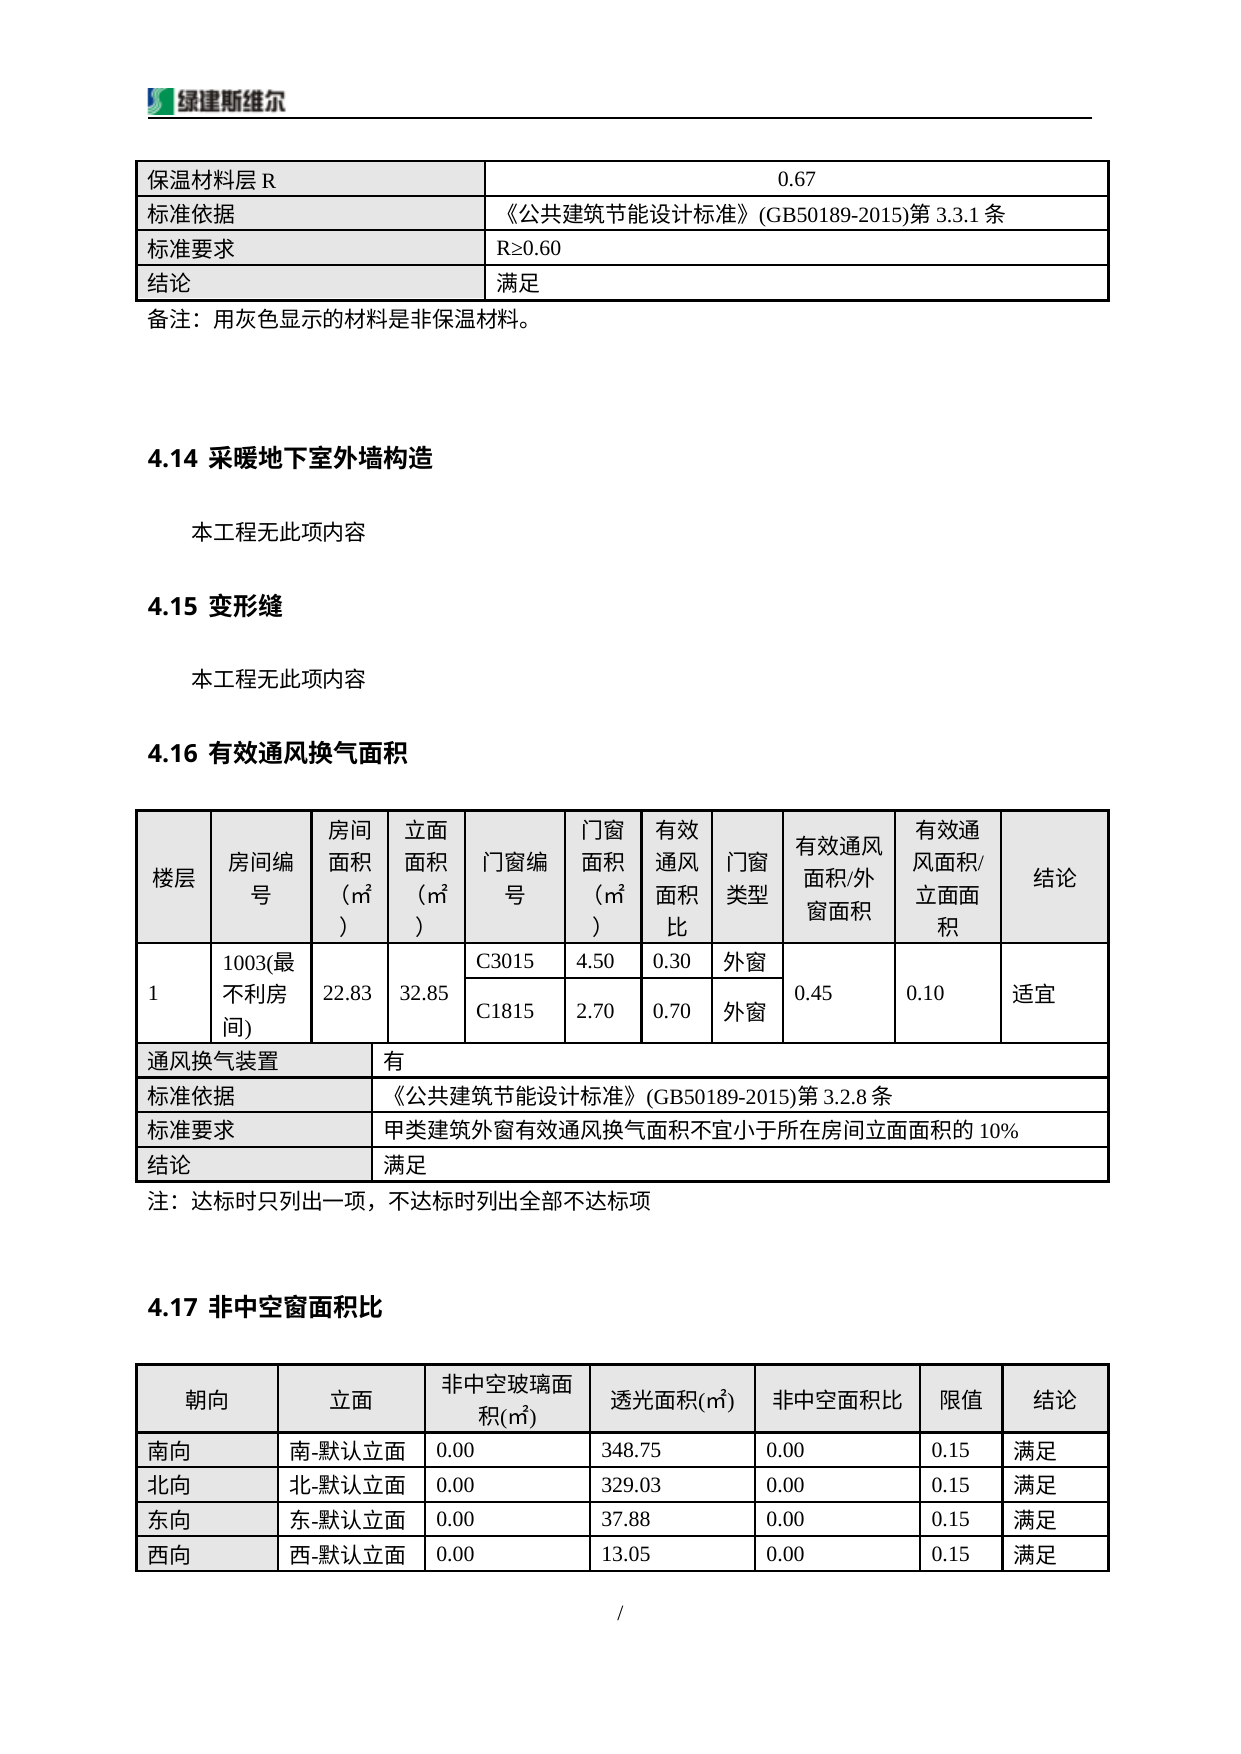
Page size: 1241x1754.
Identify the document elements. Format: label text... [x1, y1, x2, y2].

table_header 结论 [1002, 812, 1107, 942]
table_cell 0.70 [643, 979, 711, 1042]
table_cell 0.00 [756, 1537, 919, 1570]
table_header 有效通风面积/外窗面积 [784, 812, 894, 942]
table_cell 0.15 [921, 1503, 1001, 1535]
table_cell 0.00 [756, 1434, 919, 1466]
table_cell 0.00 [426, 1468, 589, 1501]
text 备注：用灰色显示的材料是非保温材料。 [148, 302, 1092, 334]
table_cell 2.70 [566, 979, 640, 1042]
table_cell C3015 [466, 944, 564, 977]
table_cell 东向 [138, 1503, 277, 1535]
table_cell 东-默认立面 [279, 1503, 424, 1535]
table_cell 满足 [373, 1148, 1107, 1180]
table_header 透光面积(㎡) [591, 1366, 754, 1431]
table_cell 结论 [138, 1148, 371, 1180]
table_cell 0.15 [921, 1434, 1001, 1466]
table_cell 满足 [1004, 1468, 1107, 1501]
subtitle 变形缝 [148, 572, 1092, 637]
table_cell 保温材料层R [138, 162, 484, 195]
table_cell 4.50 [566, 944, 640, 977]
table_cell 满足 [1004, 1537, 1107, 1570]
table_cell 标准依据 [138, 197, 484, 229]
table_cell 结论 [138, 266, 484, 298]
table_cell 1003(最不利房间) [212, 944, 310, 1042]
table_cell 0.00 [756, 1468, 919, 1501]
table_cell 标准要求 [138, 1113, 371, 1146]
table_cell 适宜 [1002, 944, 1107, 1042]
table_cell 0.10 [896, 944, 1000, 1042]
table_cell 13.05 [591, 1537, 754, 1570]
subtitle 有效通风换气面积 [148, 719, 1092, 784]
table_cell 329.03 [591, 1468, 754, 1501]
table_header 门窗编号 [466, 812, 564, 942]
table_cell 北向 [138, 1468, 277, 1501]
table_cell 甲类建筑外窗有效通风换气面积不宜小于所在房间立面面积的10% [373, 1113, 1107, 1146]
table_header 结论 [1004, 1366, 1107, 1431]
table_header 非中空玻璃面积(㎡) [426, 1366, 589, 1431]
table_cell 满足 [1004, 1503, 1107, 1535]
table_cell 0.00 [426, 1503, 589, 1535]
table_header 限值 [921, 1366, 1001, 1431]
text 本工程无此项内容 [148, 514, 1092, 547]
table_cell 外窗 [713, 979, 782, 1042]
table_header 门窗类型 [713, 812, 782, 942]
table_cell 北-默认立面 [279, 1468, 424, 1501]
table_cell 《公共建筑节能设计标准》(GB50189-2015)第3.2.8条 [373, 1079, 1107, 1111]
subtitle 非中空窗面积比 [148, 1273, 1092, 1338]
table_cell 满足 [486, 266, 1107, 298]
table_cell 0.00 [756, 1503, 919, 1535]
table_cell 0.15 [921, 1468, 1001, 1501]
table_cell 37.88 [591, 1503, 754, 1535]
table_cell 0.00 [426, 1434, 589, 1466]
table_cell 348.75 [591, 1434, 754, 1466]
table_cell 满足 [1004, 1434, 1107, 1466]
table_cell 0.15 [921, 1537, 1001, 1570]
table_header 楼层 [138, 812, 210, 942]
text 本工程无此项内容 [148, 662, 1092, 694]
picture [147, 88, 289, 115]
table_cell 外窗 [713, 944, 782, 977]
table_header 房间面积（㎡） [313, 812, 387, 942]
table_cell 0.45 [784, 944, 894, 1042]
table_cell 西-默认立面 [279, 1537, 424, 1570]
table_cell 32.85 [389, 944, 464, 1042]
table_header 有效通风面积比 [643, 812, 711, 942]
table_cell 标准要求 [138, 231, 484, 264]
table_header 房间编号 [212, 812, 310, 942]
table_cell 南向 [138, 1434, 277, 1466]
table_header 朝向 [138, 1366, 277, 1431]
table_cell 南-默认立面 [279, 1434, 424, 1466]
table_cell C1815 [466, 979, 564, 1042]
table_header 立面 [279, 1366, 424, 1431]
table_cell 0.67 [486, 162, 1107, 195]
table_header 非中空面积比 [756, 1366, 919, 1431]
table_header 立面面积（㎡） [389, 812, 464, 942]
table_header 有效通风面积/立面面积 [896, 812, 1000, 942]
table_cell 有 [373, 1044, 1107, 1076]
table_cell R≥0.60 [486, 231, 1107, 264]
subtitle 采暖地下室外墙构造 [148, 424, 1092, 489]
table_cell 通风换气装置 [138, 1044, 371, 1076]
table_cell 1 [138, 944, 210, 1042]
table_cell 0.00 [426, 1537, 589, 1570]
table_cell 《公共建筑节能设计标准》(GB50189-2015)第3.3.1条 [486, 197, 1107, 229]
table_cell 西向 [138, 1537, 277, 1570]
text 注：达标时只列出一项，不达标时列出全部不达标项 [148, 1183, 1092, 1216]
table_cell 0.30 [643, 944, 711, 977]
table_cell 22.83 [313, 944, 387, 1042]
table_cell 标准依据 [138, 1079, 371, 1111]
table_header 门窗面积（㎡） [566, 812, 640, 942]
